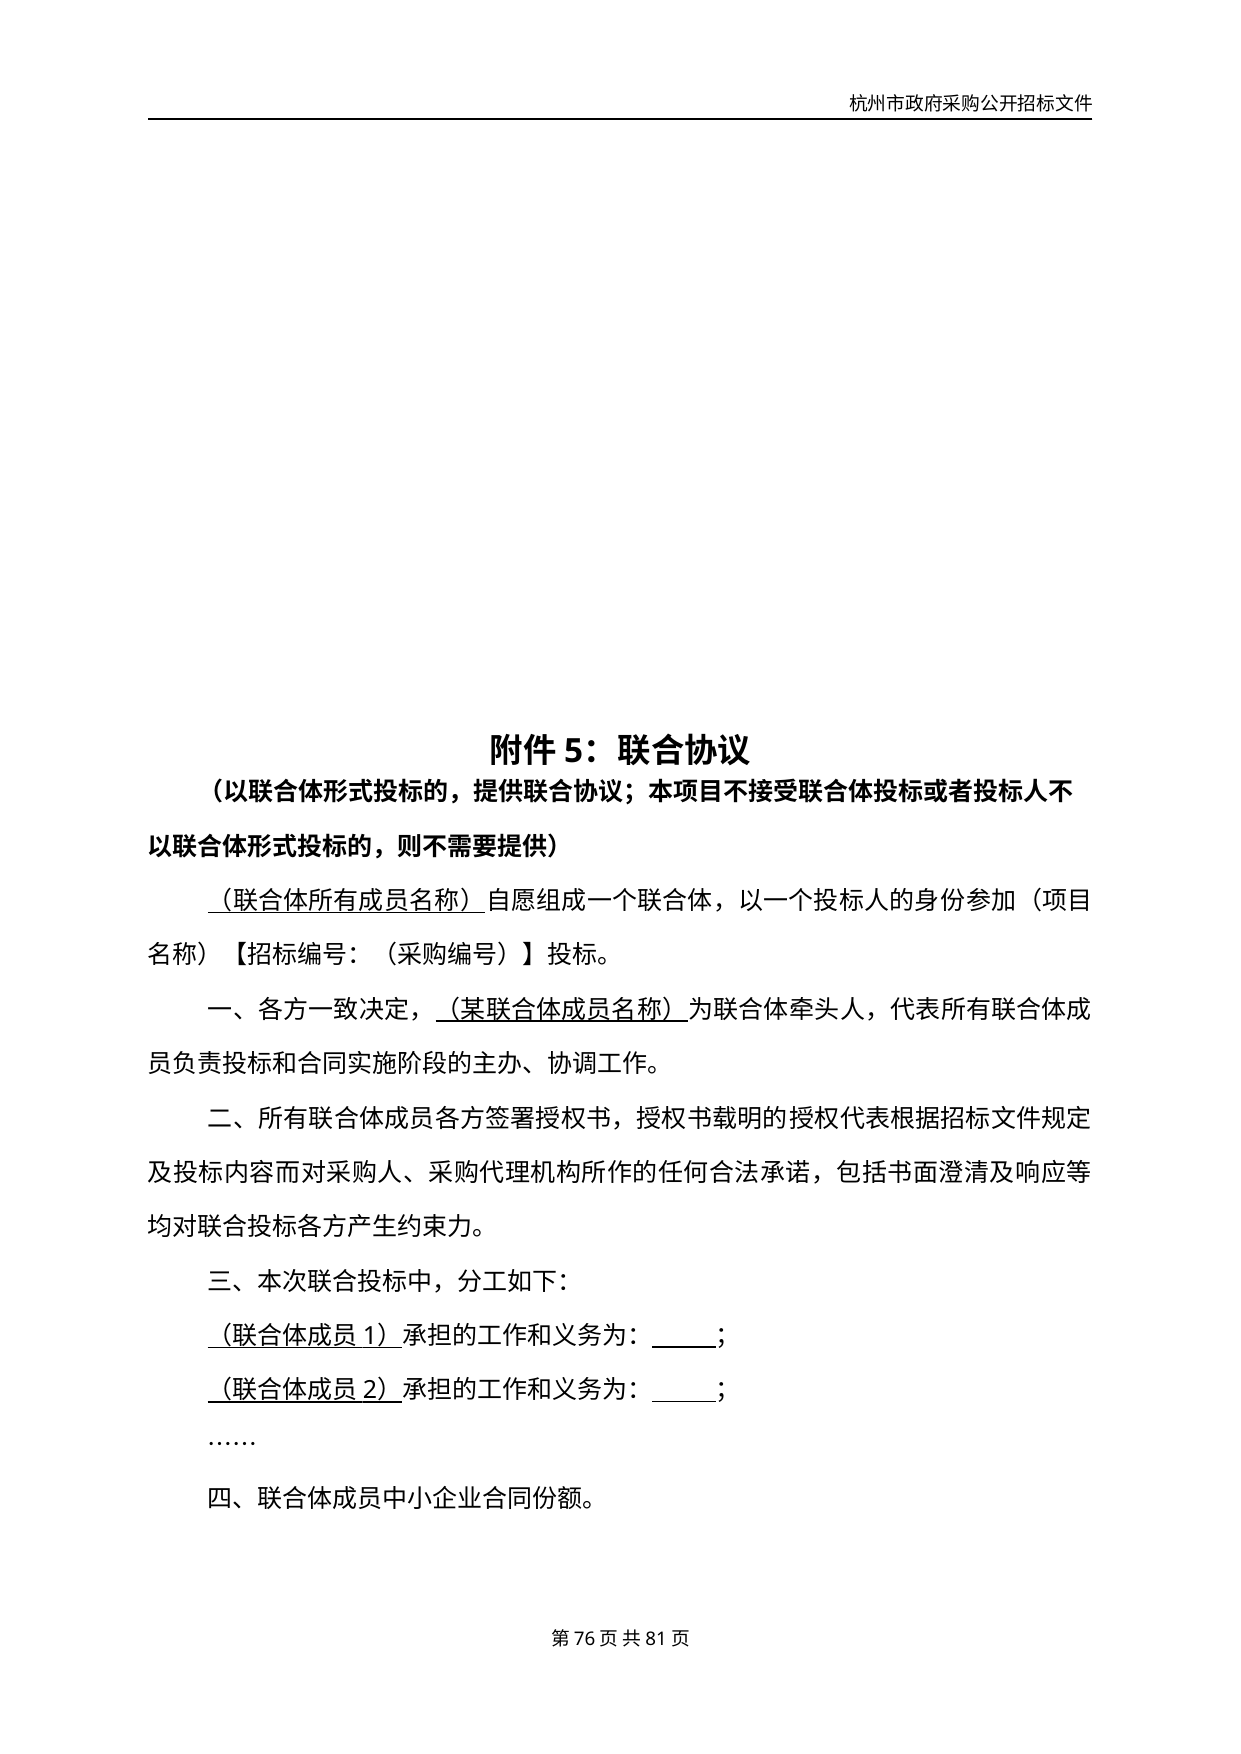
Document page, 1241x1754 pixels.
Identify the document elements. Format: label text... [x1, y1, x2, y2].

text 四、联合体成员中小企业合同份额。 [148, 1479, 1092, 1515]
text （联合体成员2）承担的工作和义务为： ； [148, 1370, 1092, 1406]
text （联合体所有成员名称）自愿组成一个联合体，以一个投标人的身份参加（项目名称）【招标编号：（采购编号）】投标。 [148, 881, 1092, 971]
text 附件5：联合协议 [148, 723, 1092, 772]
text 二、所有联合体成员各方签署授权书，授权书载明的授权代表根据招标文件规定及投标内容而对采购人、采购代理机构所作的任何合法承诺，包括书面澄清及响应等均对联合投标各方产生约束力。 [148, 1098, 1092, 1243]
text （以联合体形式投标的，提供联合协议；本项目不接受联合体投标或者投标人不以联合体形式投标的，则不需要提供） [148, 772, 1092, 862]
text …… [148, 1424, 1092, 1461]
text 一、各方一致决定，（某联合体成员名称）为联合体牵头人，代表所有联合体成员负责投标和合同实施阶段的主办、协调工作。 [148, 989, 1092, 1080]
text （联合体成员1）承担的工作和义务为： ； [148, 1316, 1092, 1352]
text 三、本次联合投标中，分工如下： [148, 1261, 1092, 1297]
